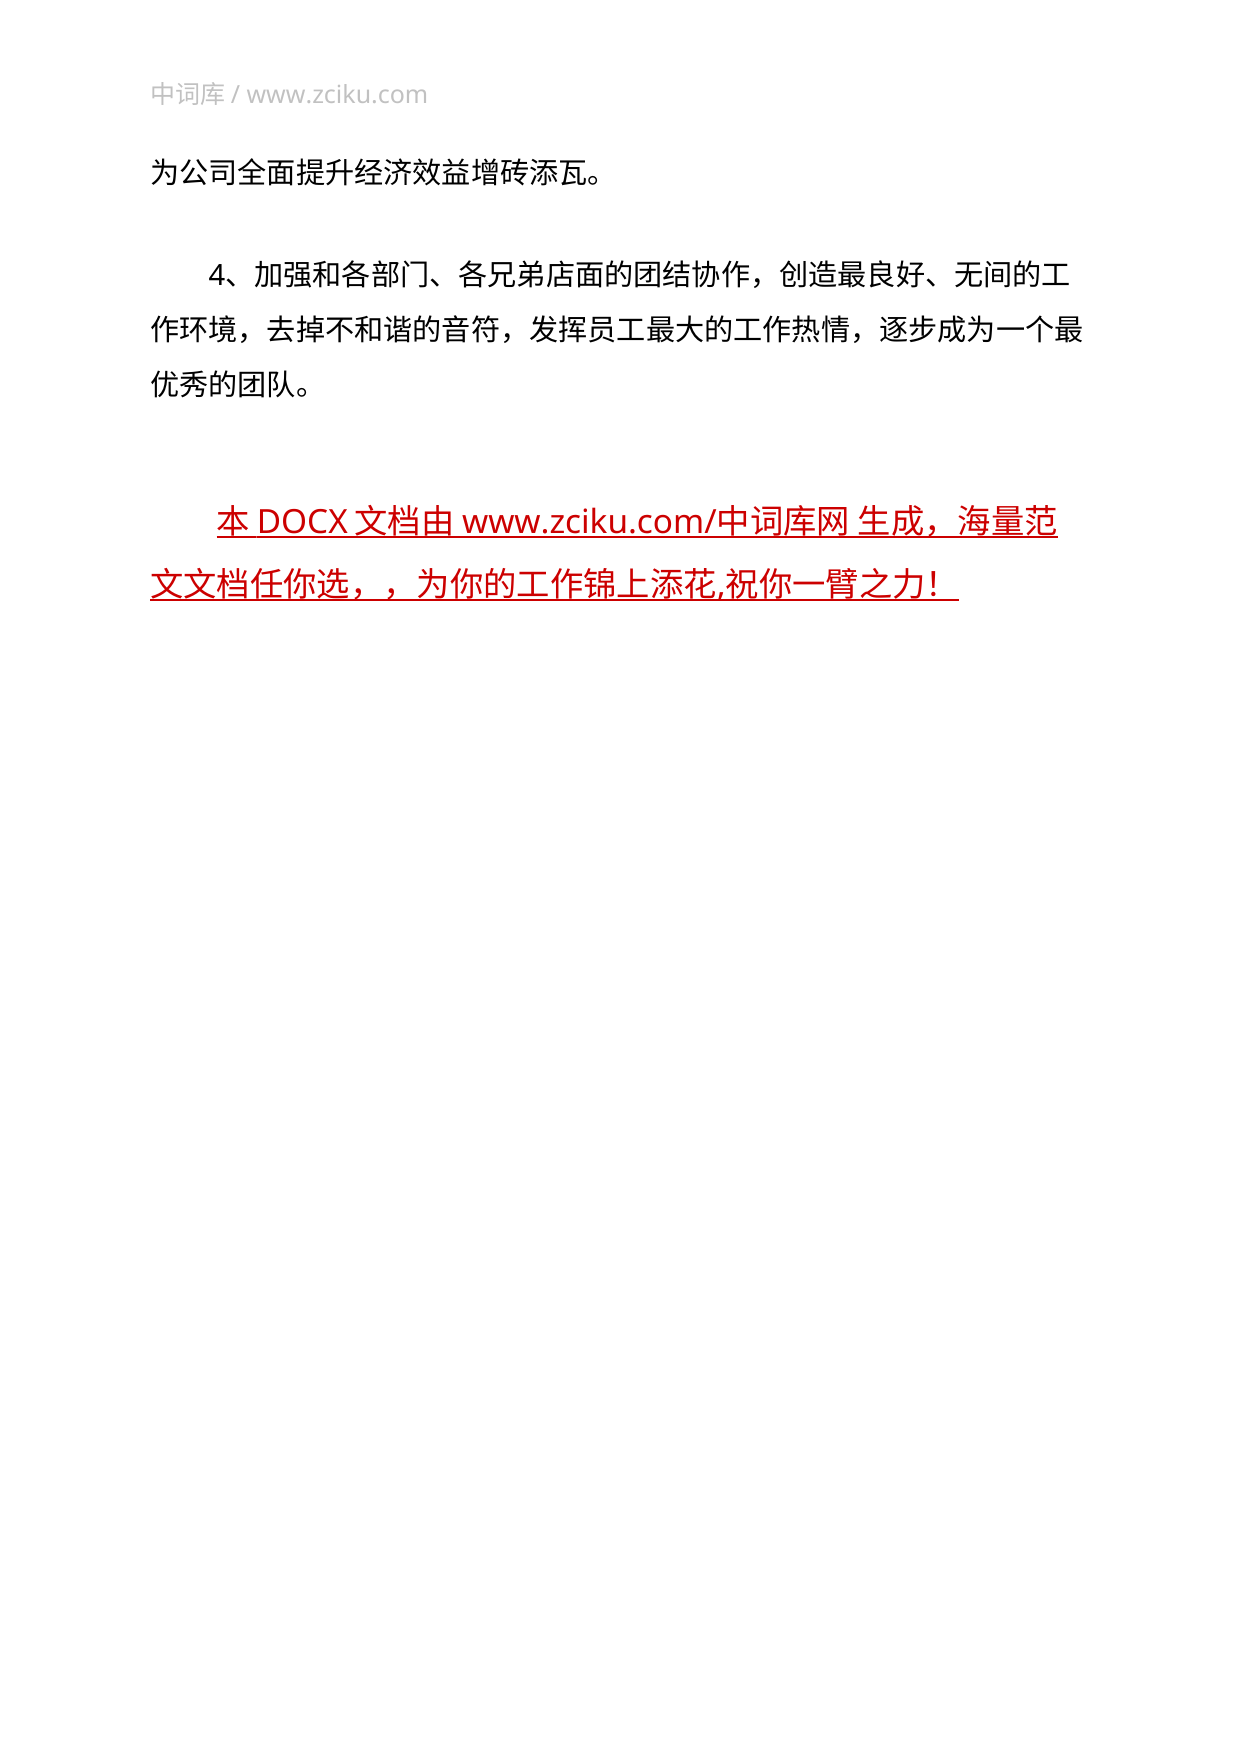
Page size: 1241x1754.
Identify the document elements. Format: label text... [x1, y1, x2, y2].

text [150, 150, 1090, 192]
text 本DOCX文档由 www.zciku.com/中词库网 生成，海量范文文档任你选，，为你的工作锦上添花,祝你一臂之力！ [150, 495, 1090, 606]
text 4、加强和各部门、各兄弟店面的团结协作，创造最良好、无间的工作环境，去掉不和谐的音符，发挥员工最大的工作热情，逐步成为一个最优秀的团队。 [150, 252, 1090, 404]
